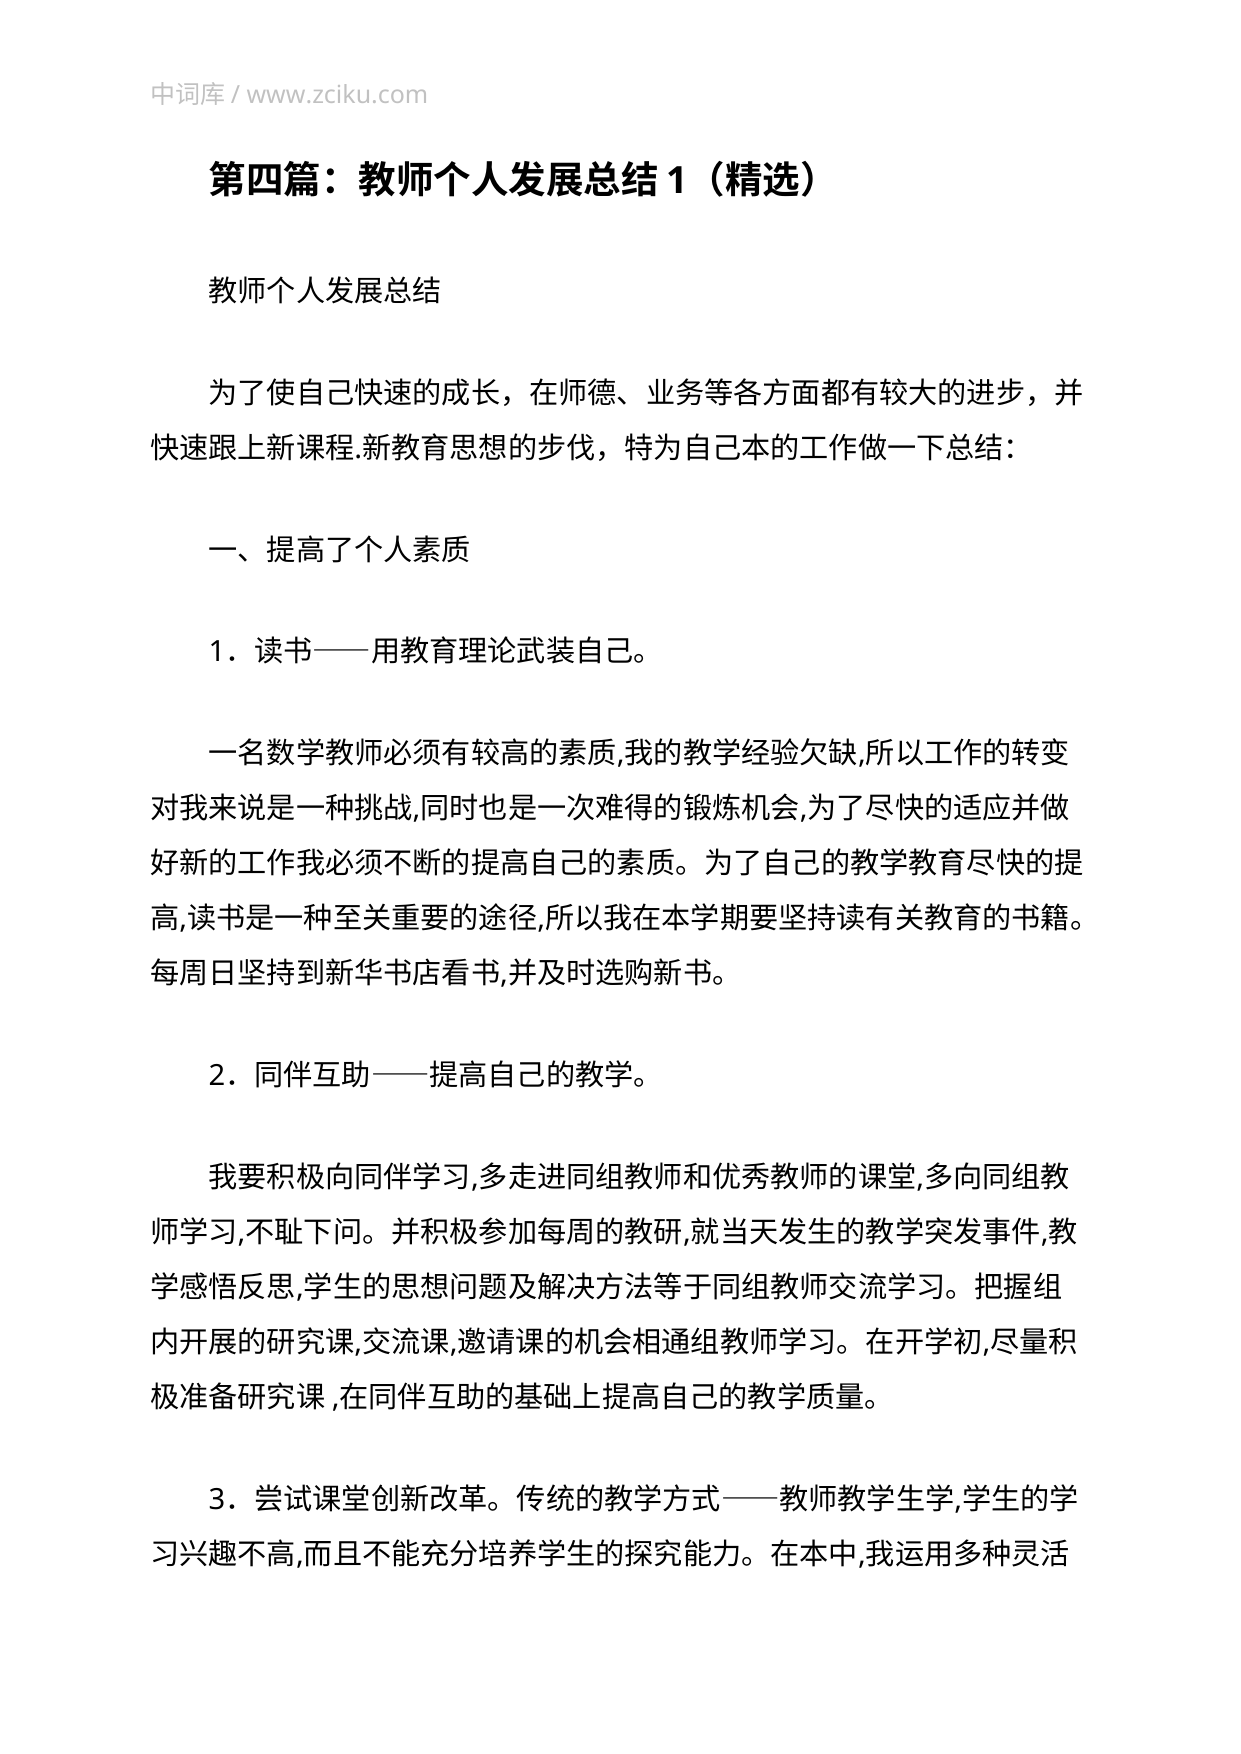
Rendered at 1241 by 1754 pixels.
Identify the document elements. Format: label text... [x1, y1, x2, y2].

text 一、提高了个人素质 [150, 526, 1090, 568]
text 一名数学教师必须有较高的素质,我的教学经验欠缺,所以工作的转变对我来说是一种挑战,同时也是一次难得的锻炼机会,为了尽快的适应并做好新的工作我必须不断的提高自己的素质。为了自己的教学教育尽快的提高,读书是一种至关重要的途径,所以我在本学期要坚持读有关教育的书籍。每周日坚持到新华书店看书,并及时选购新书。 [150, 730, 1090, 992]
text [150, 1476, 1090, 1573]
text 2．同伴互助——提高自己的教学。 [150, 1052, 1090, 1094]
text 1．读书——用教育理论武装自己。 [150, 628, 1090, 670]
text 为了使自己快速的成长，在师德、业务等各方面都有较大的进步，并快速跟上新课程.新教育思想的步伐，特为自己本的工作做一下总结： [150, 369, 1090, 467]
text 我要积极向同伴学习,多走进同组教师和优秀教师的课堂,多向同组教师学习,不耻下问。并积极参加每周的教研,就当天发生的教学突发事件,教学感悟反思,学生的思想问题及解决方法等于同组教师交流学习。把握组内开展的研究课,交流课,邀请课的机会相通组教师学习。在开学初,尽量积极准备研究课 ,在同伴互助的基础上提高自己的教学质量。 [150, 1154, 1090, 1416]
text 教师个人发展总结 [150, 268, 1090, 310]
text 第四篇：教师个人发展总结1（精选） [150, 150, 1090, 204]
